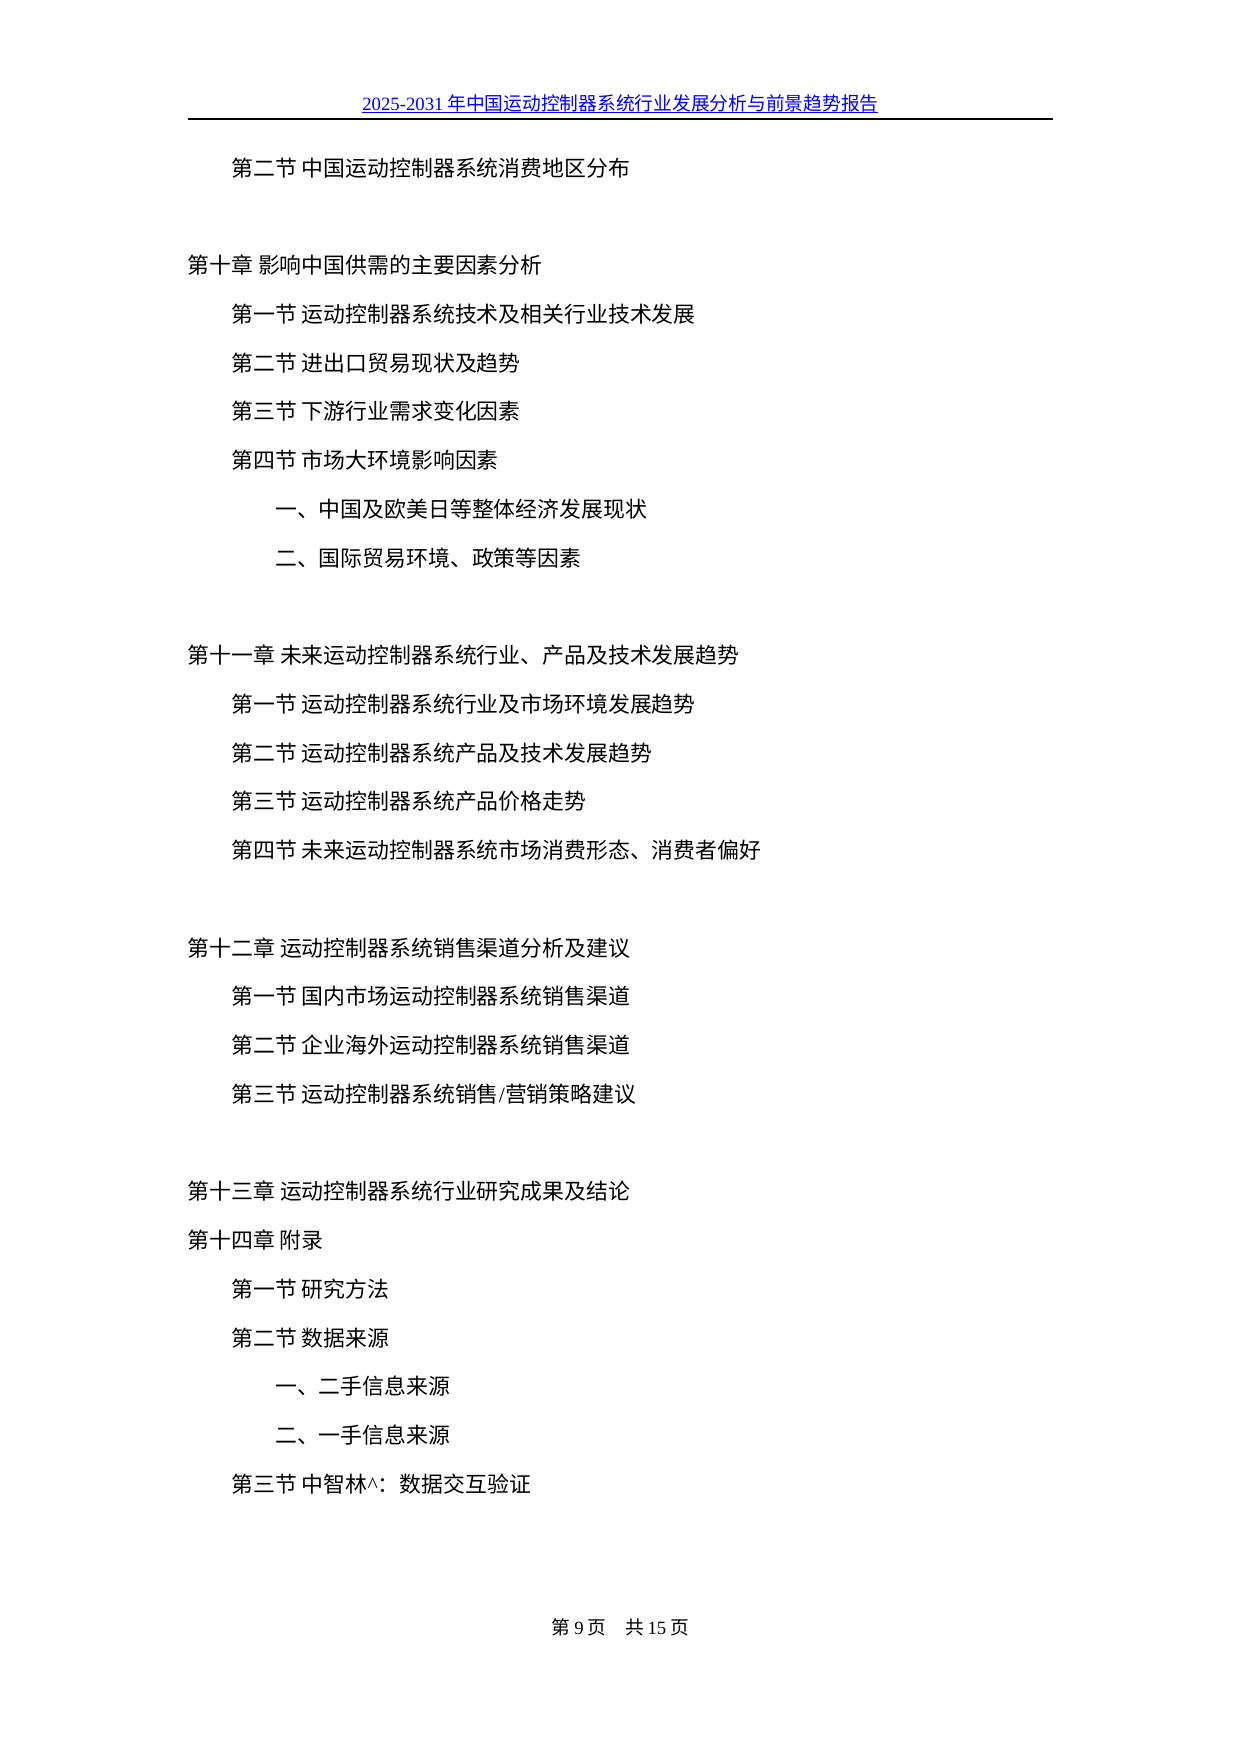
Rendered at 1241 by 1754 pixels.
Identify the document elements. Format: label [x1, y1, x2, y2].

text [187, 150, 1053, 1499]
